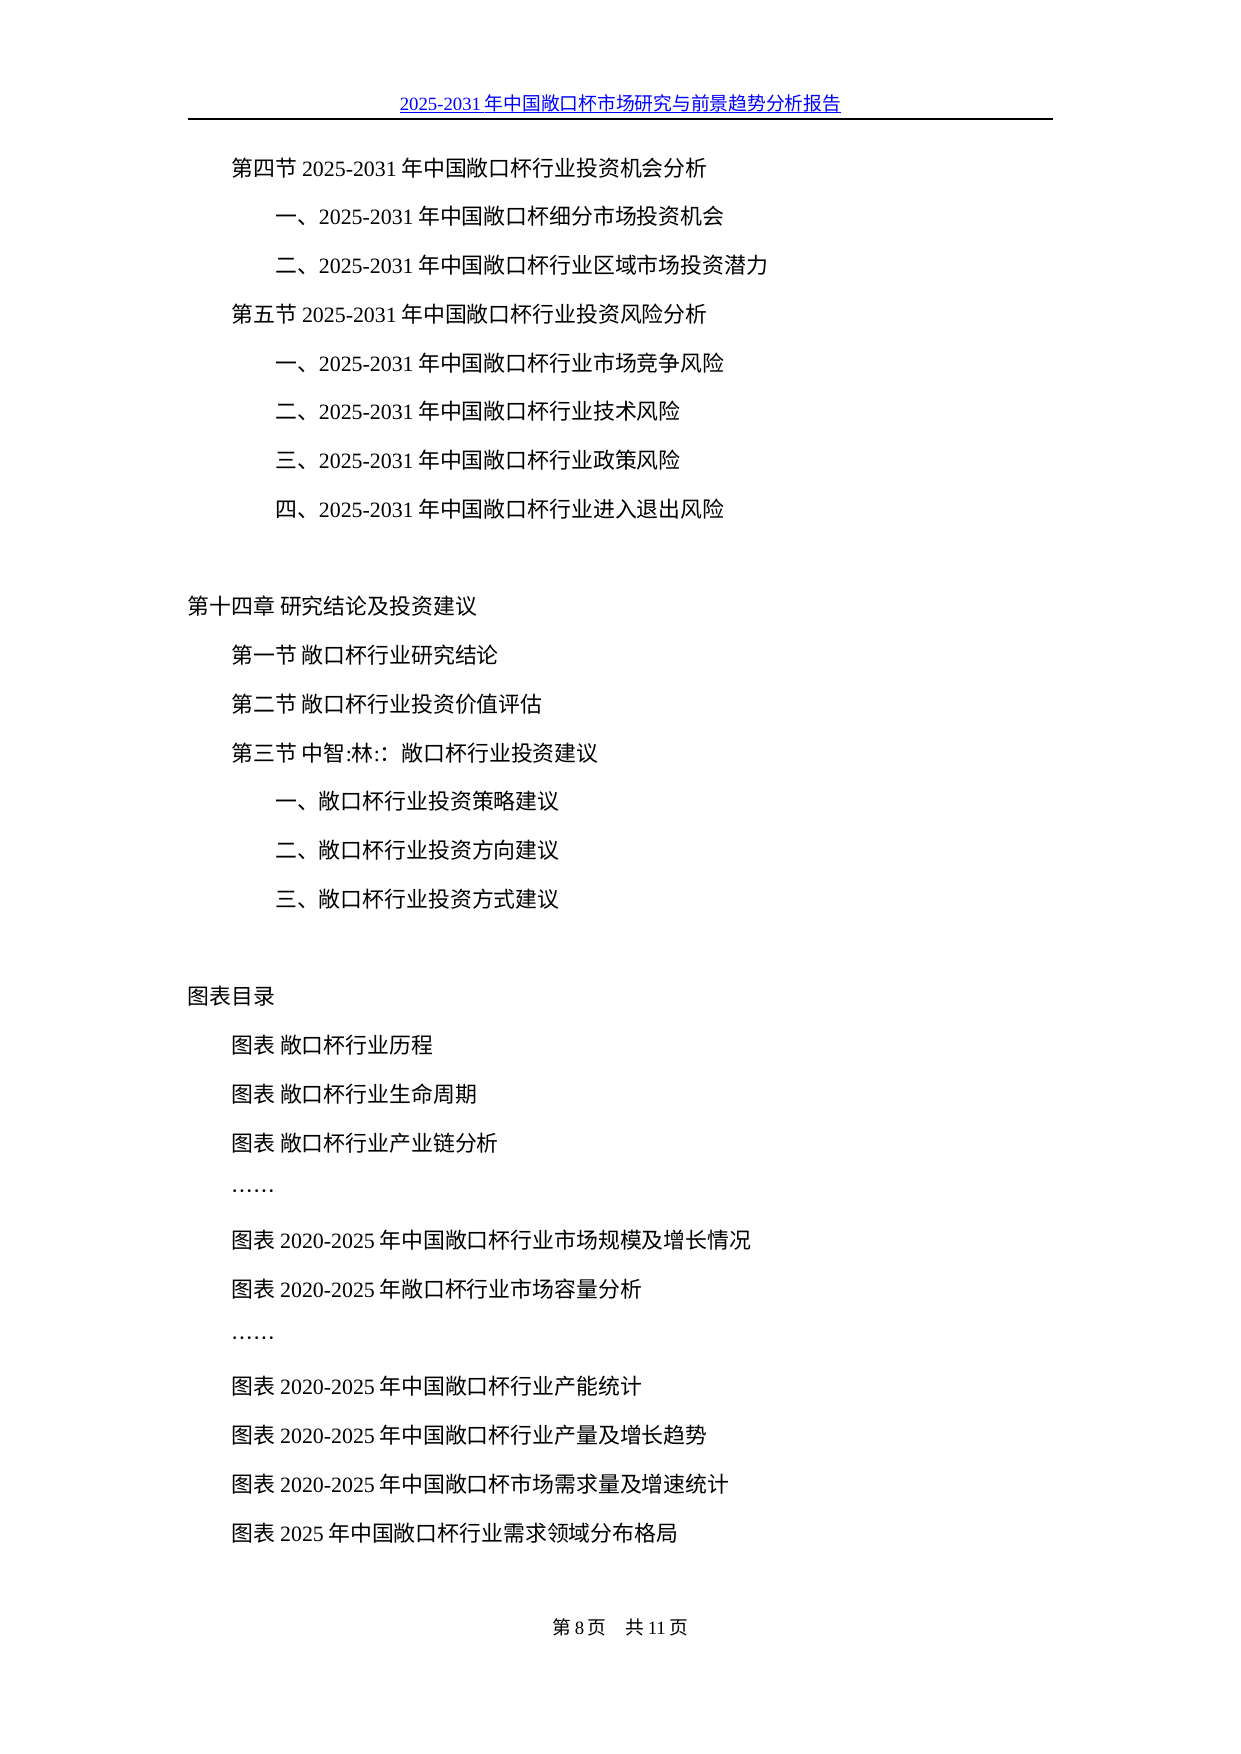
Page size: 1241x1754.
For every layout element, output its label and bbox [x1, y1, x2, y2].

text [187, 150, 1053, 1548]
